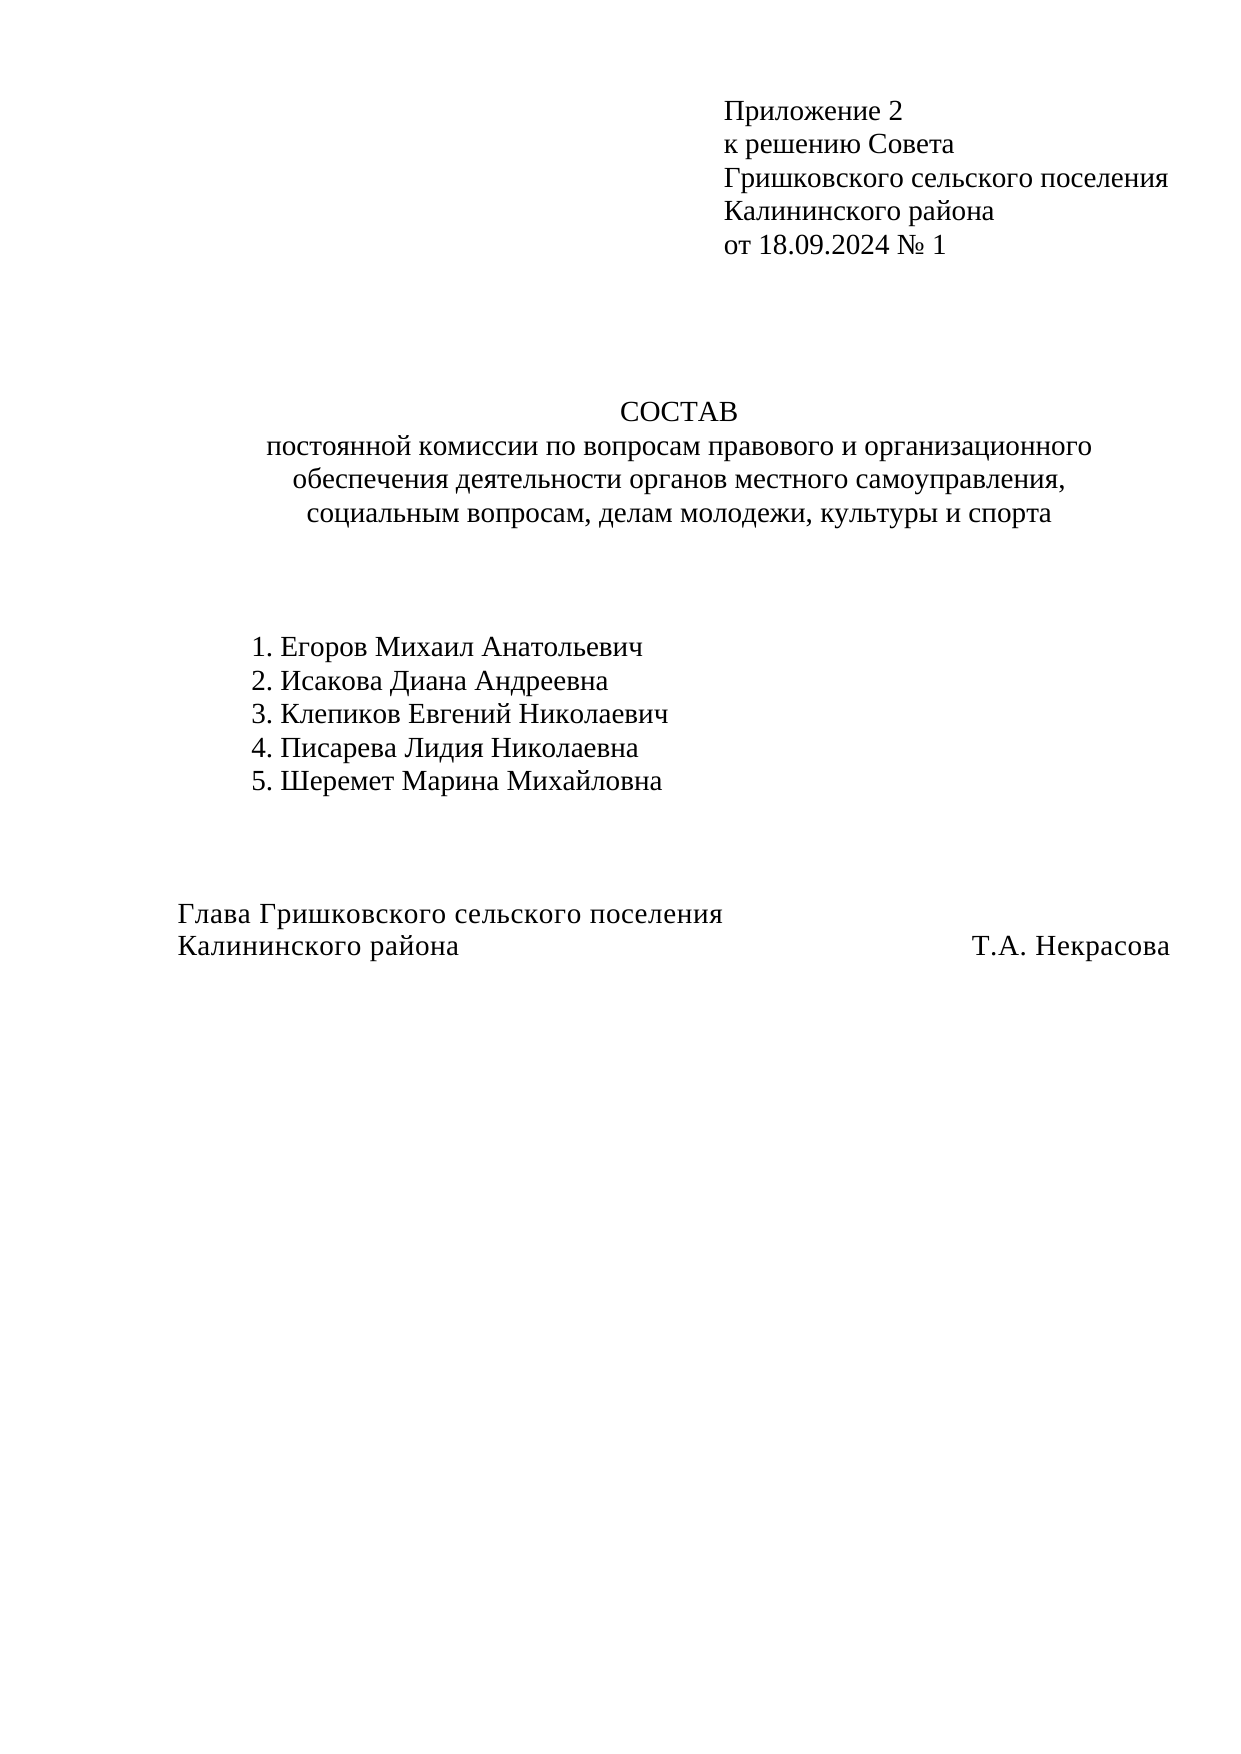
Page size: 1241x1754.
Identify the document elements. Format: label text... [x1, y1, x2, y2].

text 2. Исакова Диана Андреевна [177, 663, 1181, 696]
text от 18.09.2024 № 1 [723, 227, 1181, 260]
text 4. Писарева Лидия Николаевна [177, 730, 1181, 763]
text постоянной комиссии по вопросам правового и организационного [177, 428, 1181, 462]
text Глава Гришковского сельского поселения [177, 898, 1181, 930]
text Гришковского сельского поселения [723, 160, 1181, 193]
text 1. Егоров Михаил Анатольевич [177, 629, 1181, 663]
text 5. Шеремет Марина Михайловна [177, 763, 1181, 797]
text Калининского района [723, 193, 1181, 227]
text Приложение 2 [723, 93, 1181, 126]
text Калининского района Т.А. Некрасова [177, 930, 1181, 962]
text 3. Клепиков Евгений Николаевич [177, 696, 1181, 730]
text СОСТАВ [177, 394, 1181, 428]
text к решению Совета [723, 126, 1181, 160]
text обеспечения деятельности органов местного самоуправления, [177, 462, 1181, 495]
text социальным вопросам, делам молодежи, культуры и спорта [177, 495, 1181, 529]
